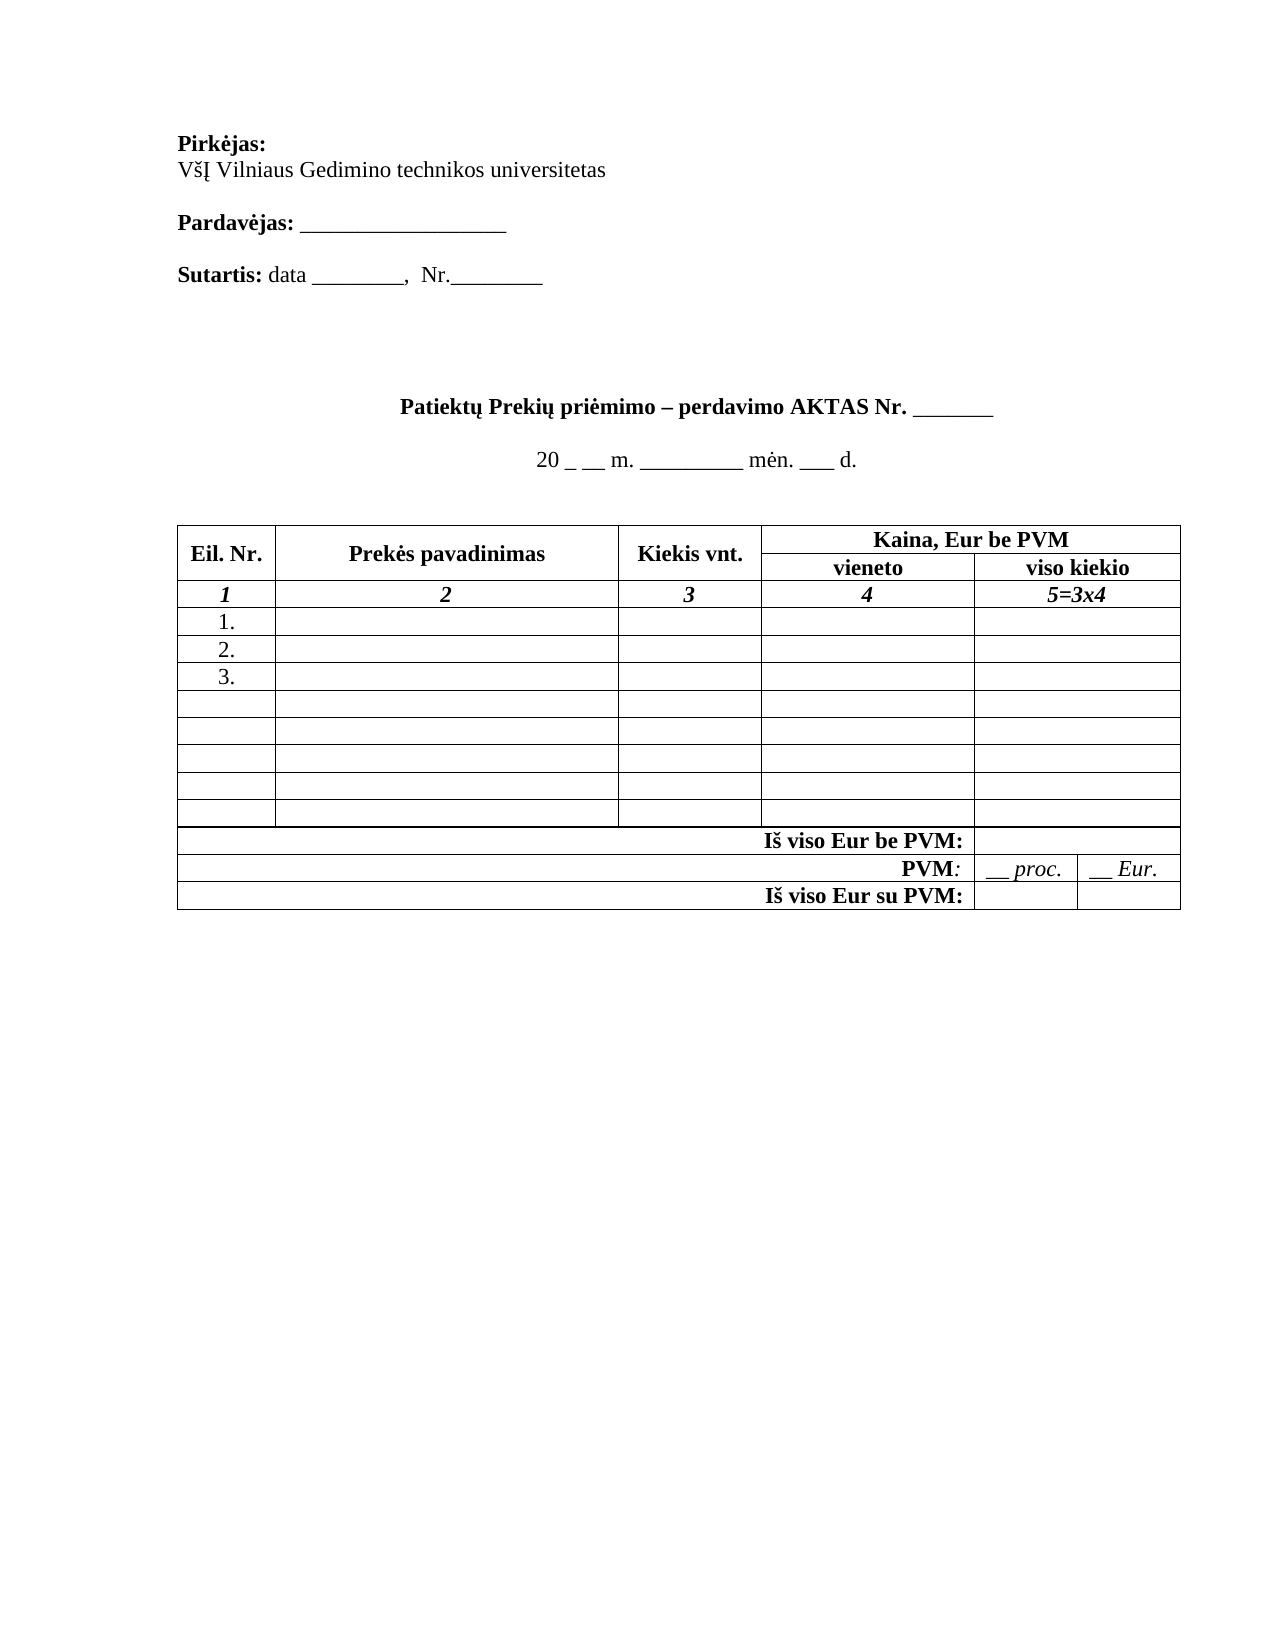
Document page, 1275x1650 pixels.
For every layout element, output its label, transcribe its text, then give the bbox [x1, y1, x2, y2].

table_cell [276, 773, 618, 799]
table_cell [619, 636, 761, 662]
table_cell [276, 663, 618, 689]
table_cell __ Eur. [1078, 855, 1180, 881]
table_header Kiekis vnt. [619, 526, 761, 580]
table_cell Iš viso Eur be PVM: [178, 828, 974, 854]
table_cell [178, 691, 275, 717]
table_header Eil. Nr. [178, 526, 275, 580]
table_cell 2. [178, 636, 275, 662]
text Pirkėjas: [177, 130, 1216, 156]
table_cell [178, 800, 275, 826]
table_cell [762, 773, 974, 799]
table_cell [975, 800, 1180, 826]
table_cell [1078, 882, 1180, 909]
table_cell [276, 800, 618, 826]
table_cell [276, 691, 618, 717]
table_cell [975, 828, 1180, 854]
text VšĮ Vilniaus Gedimino technikos universitetas [177, 156, 1216, 182]
text Patiektų Prekių priėmimo – perdavimo AKTAS Nr. _______ [177, 393, 1216, 420]
table_cell [619, 800, 761, 826]
text Sutartis: data ________, Nr.________ [177, 262, 1216, 288]
table_cell [619, 663, 761, 689]
table_cell [762, 636, 974, 662]
table_cell [762, 800, 974, 826]
table_cell [975, 663, 1180, 689]
table_cell viso kiekio [975, 554, 1180, 580]
table_cell [762, 663, 974, 689]
table_cell 4 [762, 581, 974, 607]
table_cell [276, 636, 618, 662]
table_cell [975, 882, 1077, 909]
text Pardavėjas: __________________ [177, 209, 1216, 235]
table_header Kaina, Eur be PVM [762, 526, 1180, 552]
table_cell [276, 745, 618, 772]
table_cell 3. [178, 663, 275, 689]
table_cell [619, 691, 761, 717]
table_cell [619, 745, 761, 772]
table_cell 3 [619, 581, 761, 607]
table_cell [975, 608, 1180, 635]
table_cell [975, 773, 1180, 799]
table_cell 2 [276, 581, 618, 607]
table_cell [178, 745, 275, 772]
table_cell [975, 718, 1180, 744]
table_cell [619, 718, 761, 744]
table_cell [178, 773, 275, 799]
table_cell __ proc. [975, 855, 1077, 881]
table_cell [619, 608, 761, 635]
table_cell [975, 691, 1180, 717]
table_cell PVM: [178, 855, 974, 881]
table_cell [975, 745, 1180, 772]
table_cell [762, 718, 974, 744]
table_cell [619, 773, 761, 799]
table_cell 5=3x4 [975, 581, 1180, 607]
table_cell 1. [178, 608, 275, 635]
text 20 _ __ m. _________ mėn. ___ d. [177, 446, 1216, 472]
table_cell [276, 718, 618, 744]
table_header Prekės pavadinimas [276, 526, 618, 580]
table_cell Iš viso Eur su PVM: [178, 882, 974, 909]
table_cell [762, 691, 974, 717]
table_cell 1 [178, 581, 275, 607]
table_cell [762, 608, 974, 635]
table_cell [276, 608, 618, 635]
table_cell [975, 636, 1180, 662]
table_cell vieneto [762, 554, 974, 580]
table_cell [178, 718, 275, 744]
table_cell [762, 745, 974, 772]
